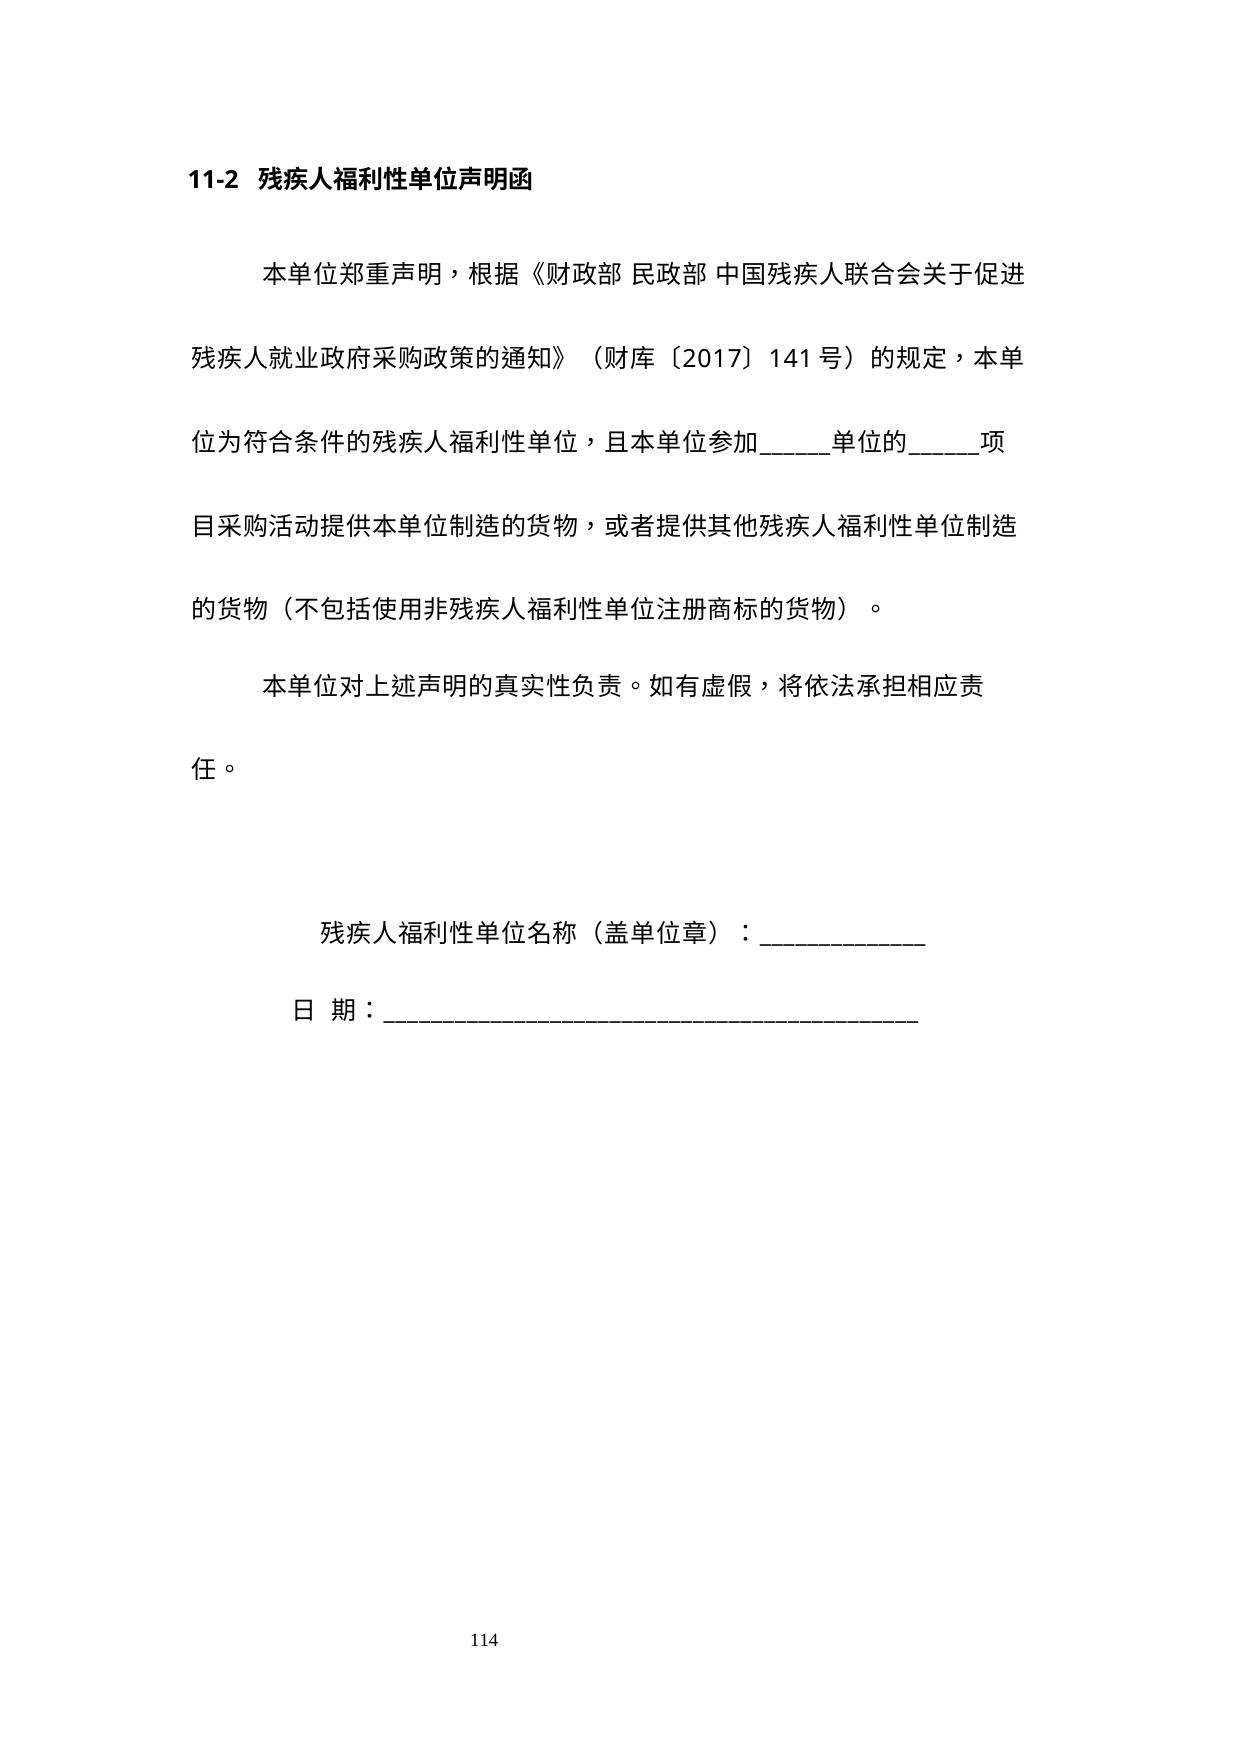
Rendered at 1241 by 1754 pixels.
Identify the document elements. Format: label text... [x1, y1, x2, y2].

text 日 期：_____________________________________________ [191, 977, 1028, 1042]
subtitle 11-2 残疾人福利性单位声明函 [187, 162, 1053, 196]
text 本单位对上述声明的真实性负责。如有虚假，将依法承担相应责任。 [191, 653, 1028, 802]
text 残疾人福利性单位名称（盖单位章）：______________ [191, 901, 1028, 966]
text 本单位郑重声明，根据《财政部 民政部 中国残疾人联合会关于促进残疾人就业政府采购政策的通知》（财库〔2017〕141号）的规定，本单位为符合条件的残疾人福利性单位，且本单位参加______单位的______项目采购活动提供本单位制造的货物，或者提供其他残疾人福利性单位制造的货物（不包括使用非残疾人福利性单位注册商标的货物）。 [191, 241, 1028, 641]
